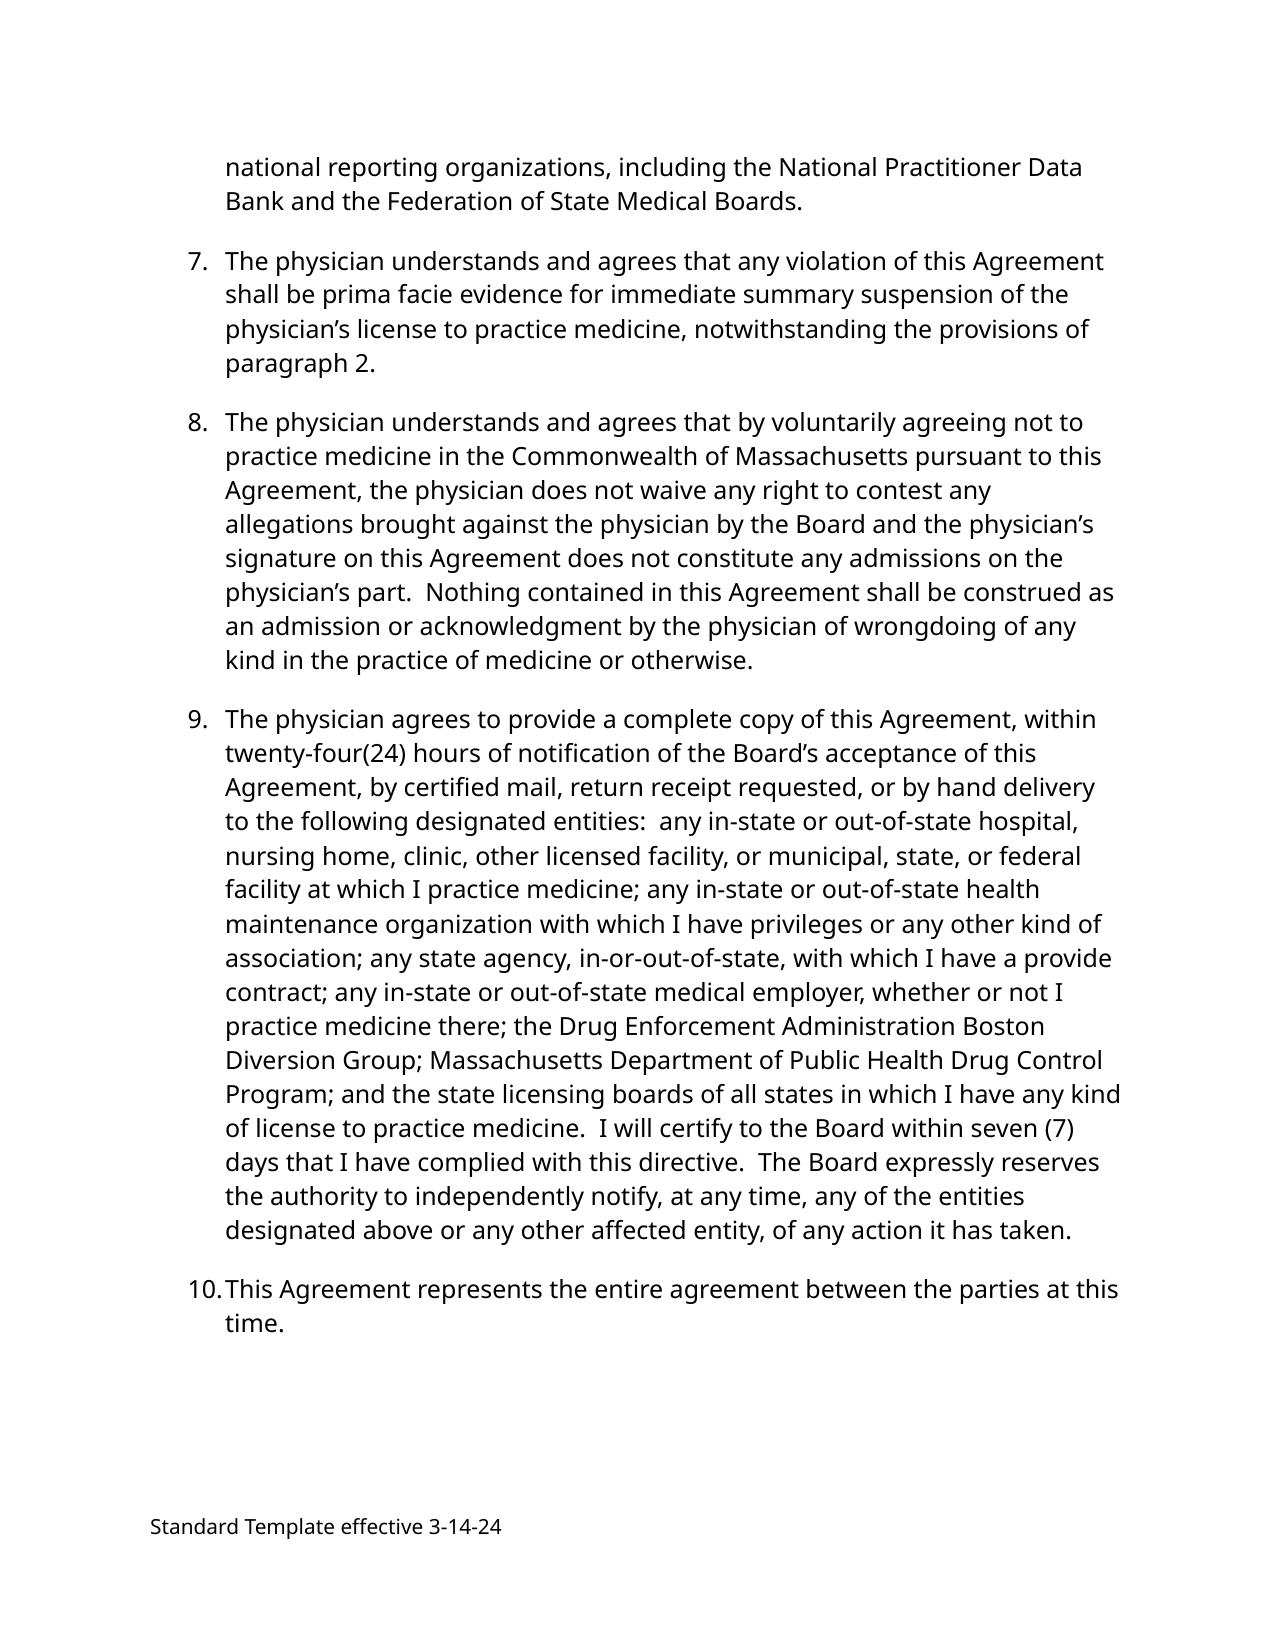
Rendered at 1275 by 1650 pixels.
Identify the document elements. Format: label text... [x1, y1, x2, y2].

list The physician understands and agrees that any violation of this Agreement shall be prima facie evidence for immediate summary suspension of the physician’s license to practice medicine, notwithstanding the provisions of paragraph 2. [187, 243, 1125, 379]
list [187, 150, 1125, 218]
list This Agreement represents the entire agreement between the parties at this time. [187, 1272, 1125, 1340]
list The physician agrees to provide a complete copy of this Agreement, within twenty-four(24) hours of notification of the Board’s acceptance of this Agreement, by certified mail, return receipt requested, or by hand delivery to the following designated entities: any in-state or out-of-state hospital, nursing home, clinic, other licensed facility, or municipal, state, or federal facility at which I practice medicine; any in-state or out-of-state health maintenance organization with which I have privileges or any other kind of association; any state agency, in-or-out-of-state, with which I have a provide contract; any in-state or out-of-state medical employer, whether or not I practice medicine there; the Drug Enforcement Administration Boston Diversion Group; Massachusetts Department of Public Health Drug Control Program; and the state licensing boards of all states in which I have any kind of license to practice medicine. I will certify to the Board within seven (7) days that I have complied with this directive. The Board expressly reserves the authority to independently notify, at any time, any of the entities designated above or any other affected entity, of any action it has taken. [187, 702, 1125, 1247]
list The physician understands and agrees that by voluntarily agreeing not to practice medicine in the Commonwealth of Massachusetts pursuant to this Agreement, the physician does not waive any right to contest any allegations brought against the physician by the Board and the physician’s signature on this Agreement does not constitute any admissions on the physician’s part. Nothing contained in this Agreement shall be construed as an admission or acknowledgment by the physician of wrongdoing of any kind in the practice of medicine or otherwise. [187, 404, 1125, 677]
